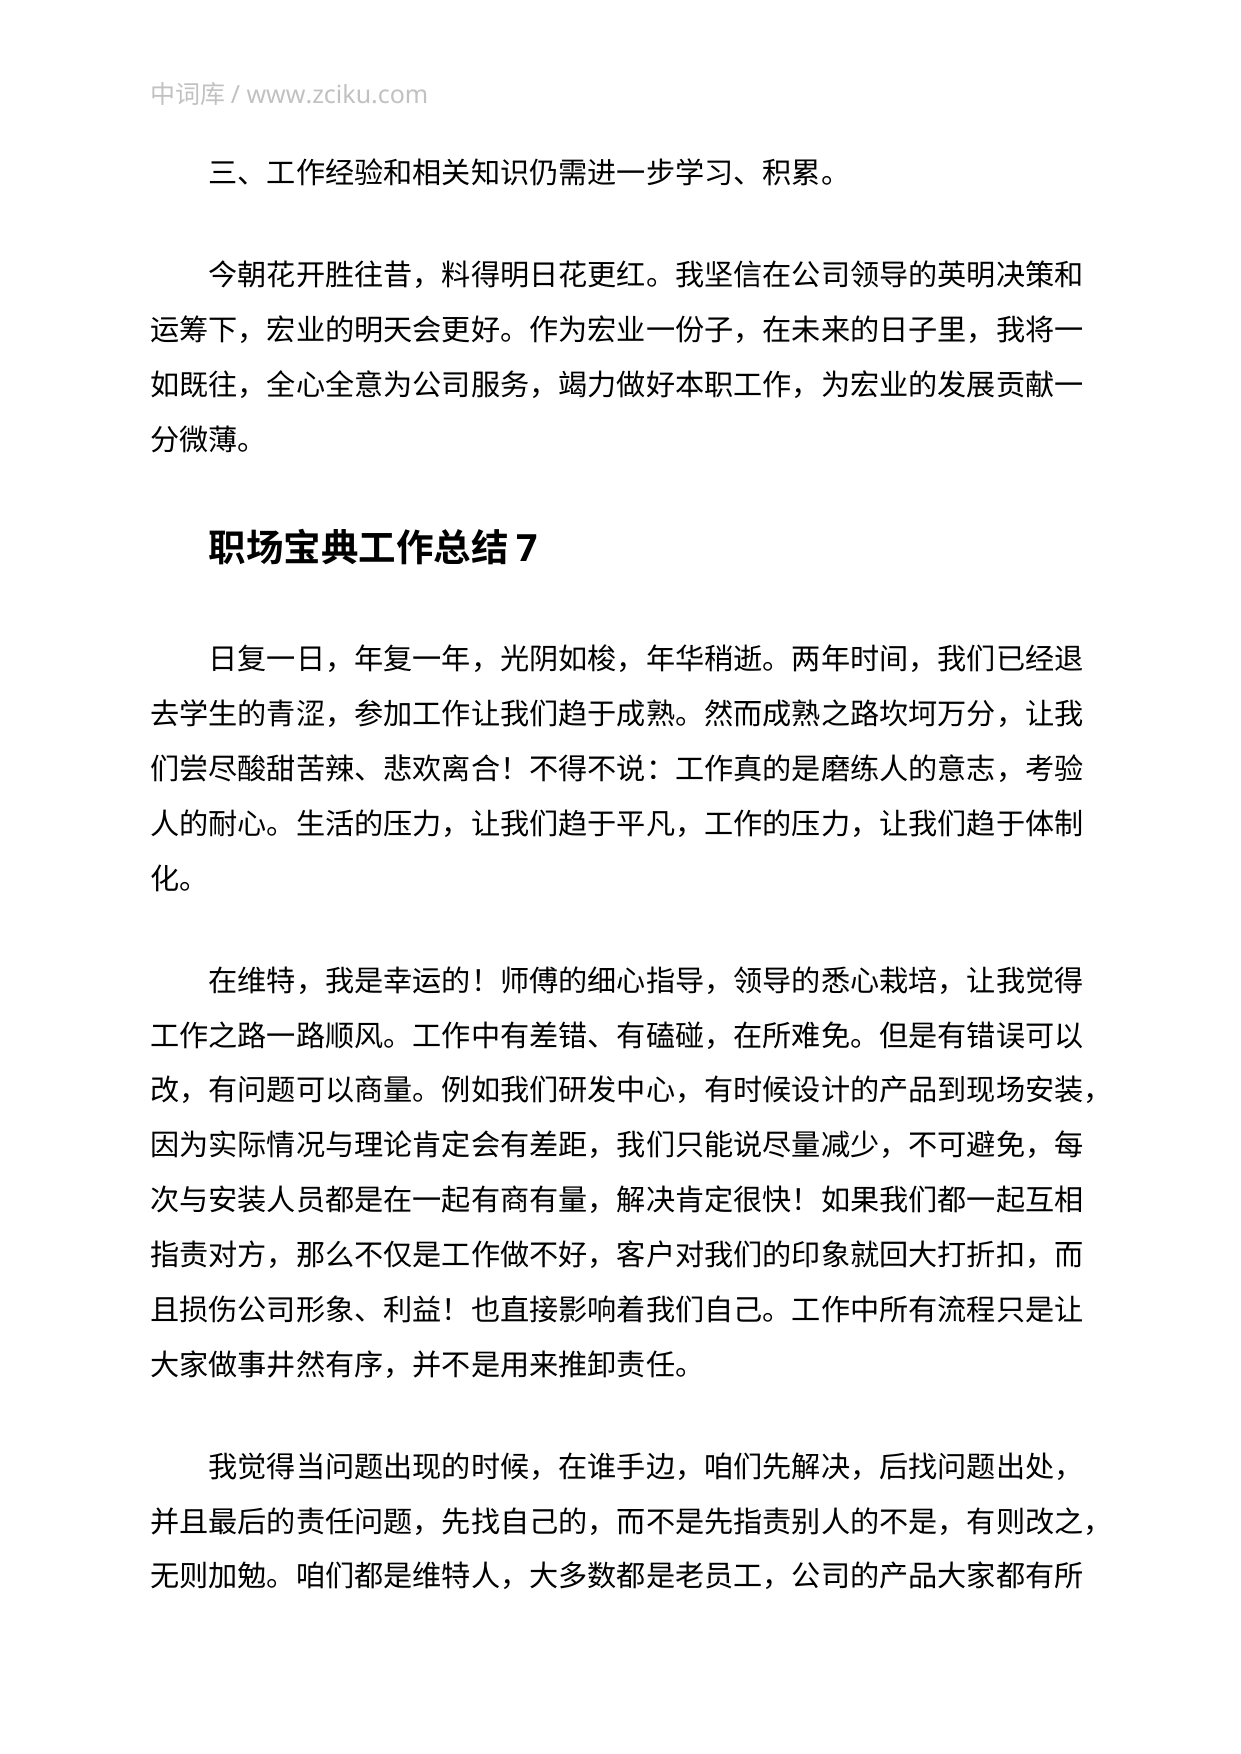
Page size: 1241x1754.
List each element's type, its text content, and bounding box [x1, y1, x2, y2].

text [150, 1443, 1090, 1595]
text 三、工作经验和相关知识仍需进一步学习、积累。 [150, 150, 1090, 192]
text 今朝花开胜往昔，料得明日花更红。我坚信在公司领导的英明决策和运筹下，宏业的明天会更好。作为宏业一份子，在未来的日子里，我将一如既往，全心全意为公司服务，竭力做好本职工作，为宏业的发展贡献一分微薄。 [150, 252, 1090, 459]
text 在维特，我是幸运的！师傅的细心指导，领导的悉心栽培，让我觉得工作之路一路顺风。工作中有差错、有磕碰，在所难免。但是有错误可以改，有问题可以商量。例如我们研发中心，有时候设计的产品到现场安装，因为实际情况与理论肯定会有差距，我们只能说尽量减少，不可避免，每次与安装人员都是在一起有商有量，解决肯定很快！如果我们都一起互相指责对方，那么不仅是工作做不好，客户对我们的印象就回大打折扣，而且损伤公司形象、利益！也直接影响着我们自己。工作中所有流程只是让大家做事井然有序，并不是用来推卸责任。 [150, 957, 1090, 1384]
text 日复一日，年复一年，光阴如梭，年华稍逝。两年时间，我们已经退去学生的青涩，参加工作让我们趋于成熟。然而成熟之路坎坷万分，让我们尝尽酸甜苦辣、悲欢离合！不得不说：工作真的是磨练人的意志，考验人的耐心。生活的压力，让我们趋于平凡，工作的压力，让我们趋于体制化。 [150, 636, 1090, 898]
text 职场宝典工作总结7 [150, 518, 1090, 573]
